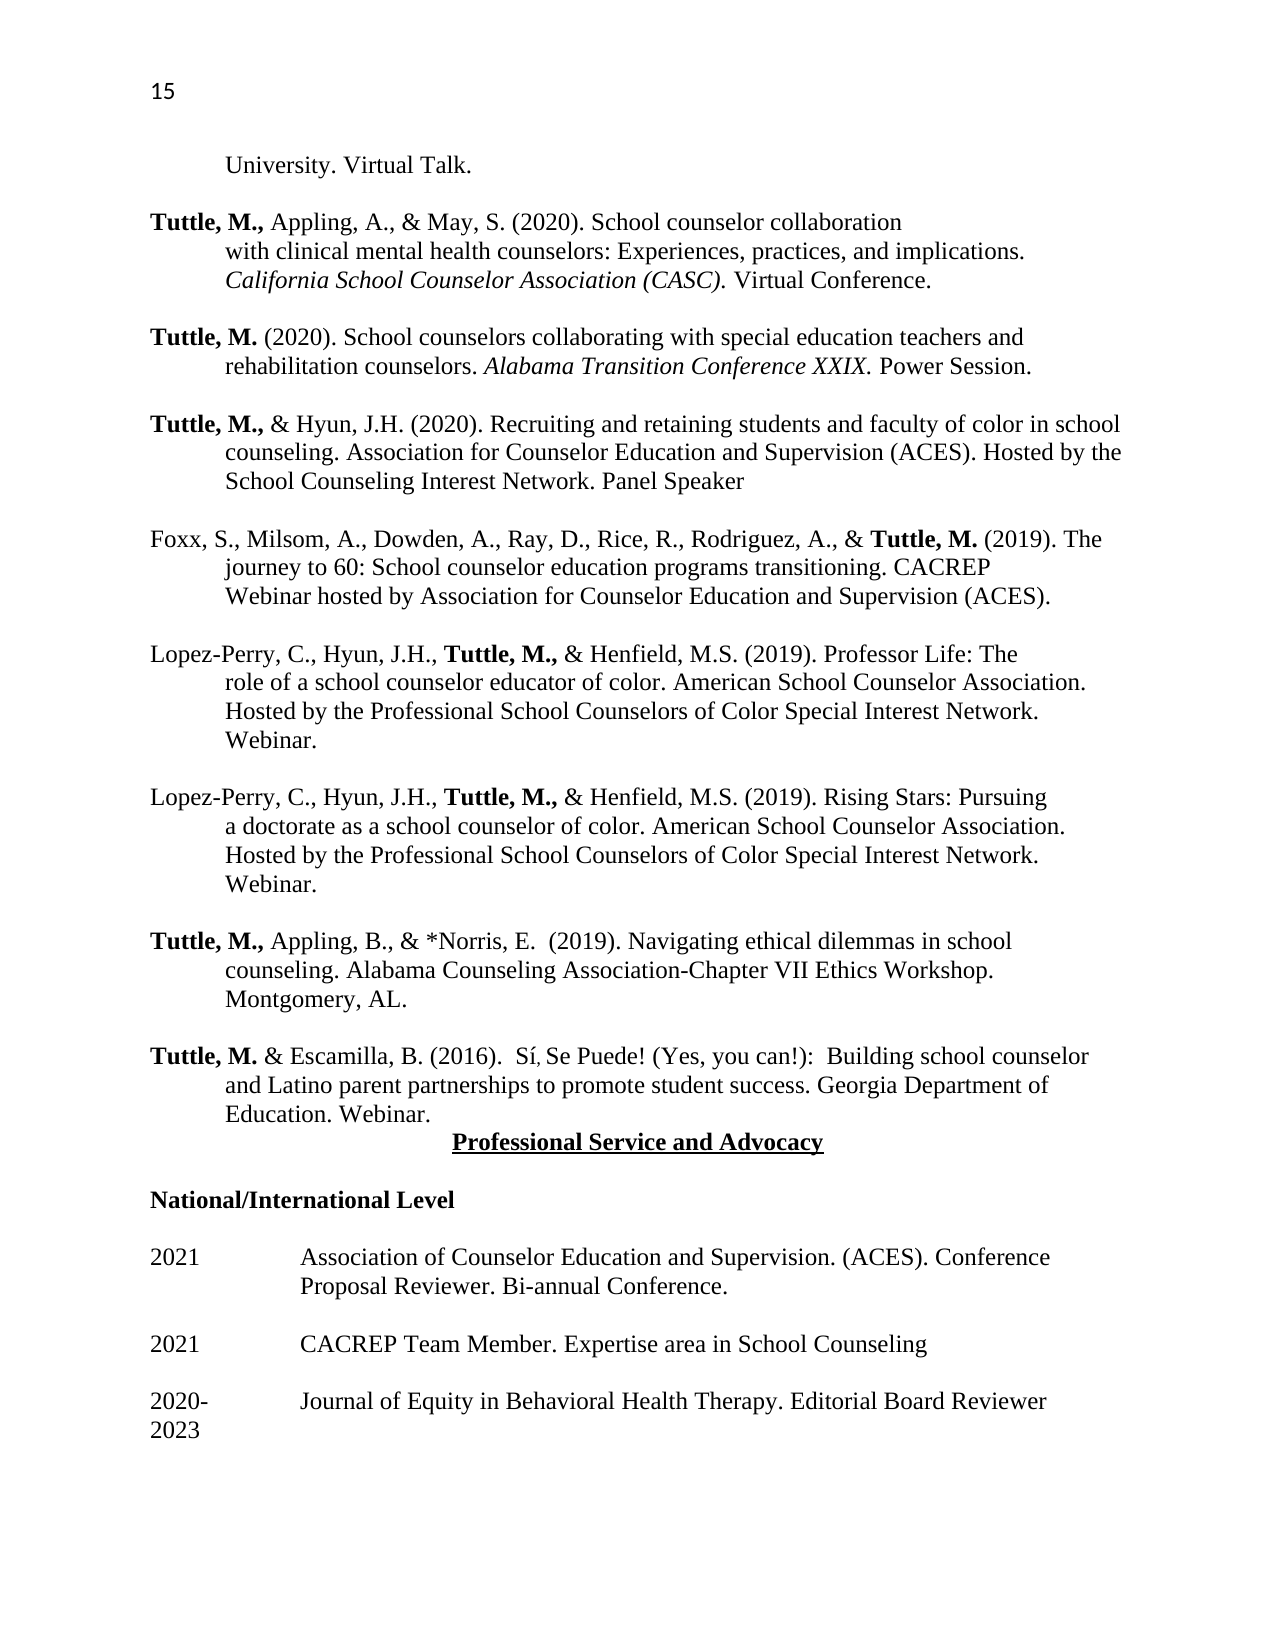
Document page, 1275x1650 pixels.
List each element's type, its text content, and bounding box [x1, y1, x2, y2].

text a doctorate as a school counselor of color. American School Counselor Association. [150, 811, 1125, 840]
text 2020- Journal of Equity in Behavioral Health Therapy. Editorial Board Reviewer [150, 1386, 1125, 1415]
text Tuttle, M. & Escamilla, B. (2016). Sí, Se Puede! (Yes, you can!): Building school counselor and Latino parent partnerships to promote student success. Georgia Department of Education. Webinar. [150, 1041, 1125, 1127]
text rehabilitation counselors. Alabama Transition Conference XXIX. Power Session. [150, 351, 1125, 380]
text Lopez-Perry, C., Hyun, J.H., Tuttle, M., & Henfield, M.S. (2019). Rising Stars: Pursuing [150, 782, 1125, 811]
text School Counseling Interest Network. Panel Speaker [150, 466, 1125, 495]
text Professional Service and Advocacy [150, 1127, 1125, 1156]
text Foxx, S., Milsom, A., Dowden, A., Ray, D., Rice, R., Rodriguez, A., & Tuttle, M. (2019). The journey to 60: School counselor education programs transitioning. CACREP [150, 524, 1125, 581]
text Proposal Reviewer. Bi-annual Conference. [150, 1271, 1125, 1300]
text Hosted by the Professional School Counselors of Color Special Interest Network. [150, 696, 1125, 725]
text Tuttle, M., Appling, B., & *Norris, E. (2019). Navigating ethical dilemmas in school counseling. Alabama Counseling Association-Chapter VII Ethics Workshop. Montgomery, AL. [150, 926, 1125, 1012]
text 2023 [150, 1415, 1125, 1444]
text Tuttle, M., & Hyun, J.H. (2020). Recruiting and retaining students and faculty of color in school counseling. Association for Counselor Education and Supervision (ACES). Hosted by the [150, 409, 1125, 466]
text University. Virtual Talk. [150, 150, 1125, 179]
text role of a school counselor educator of color. American School Counselor Association. [150, 667, 1125, 696]
text Tuttle, M. (2020). School counselors collaborating with special education teachers and [150, 322, 1125, 351]
text Tuttle, M., Appling, A., & May, S. (2020). School counselor collaboration [150, 207, 1125, 236]
text National/International Level [150, 1185, 1125, 1214]
text 2021 Association of Counselor Education and Supervision. (ACES). Conference [150, 1242, 1125, 1271]
text Lopez-Perry, C., Hyun, J.H., Tuttle, M., & Henfield, M.S. (2019). Professor Life: The [150, 639, 1125, 667]
text with clinical mental health counselors: Experiences, practices, and implications. California School Counselor Association (CASC). Virtual Conference. [225, 236, 1125, 294]
text Hosted by the Professional School Counselors of Color Special Interest Network. [150, 840, 1125, 869]
text Webinar. [150, 725, 1125, 754]
text Webinar. [150, 869, 1125, 897]
text Webinar hosted by Association for Counselor Education and Supervision (ACES). [150, 581, 1125, 610]
text 2021 CACREP Team Member. Expertise area in School Counseling [150, 1329, 1125, 1357]
